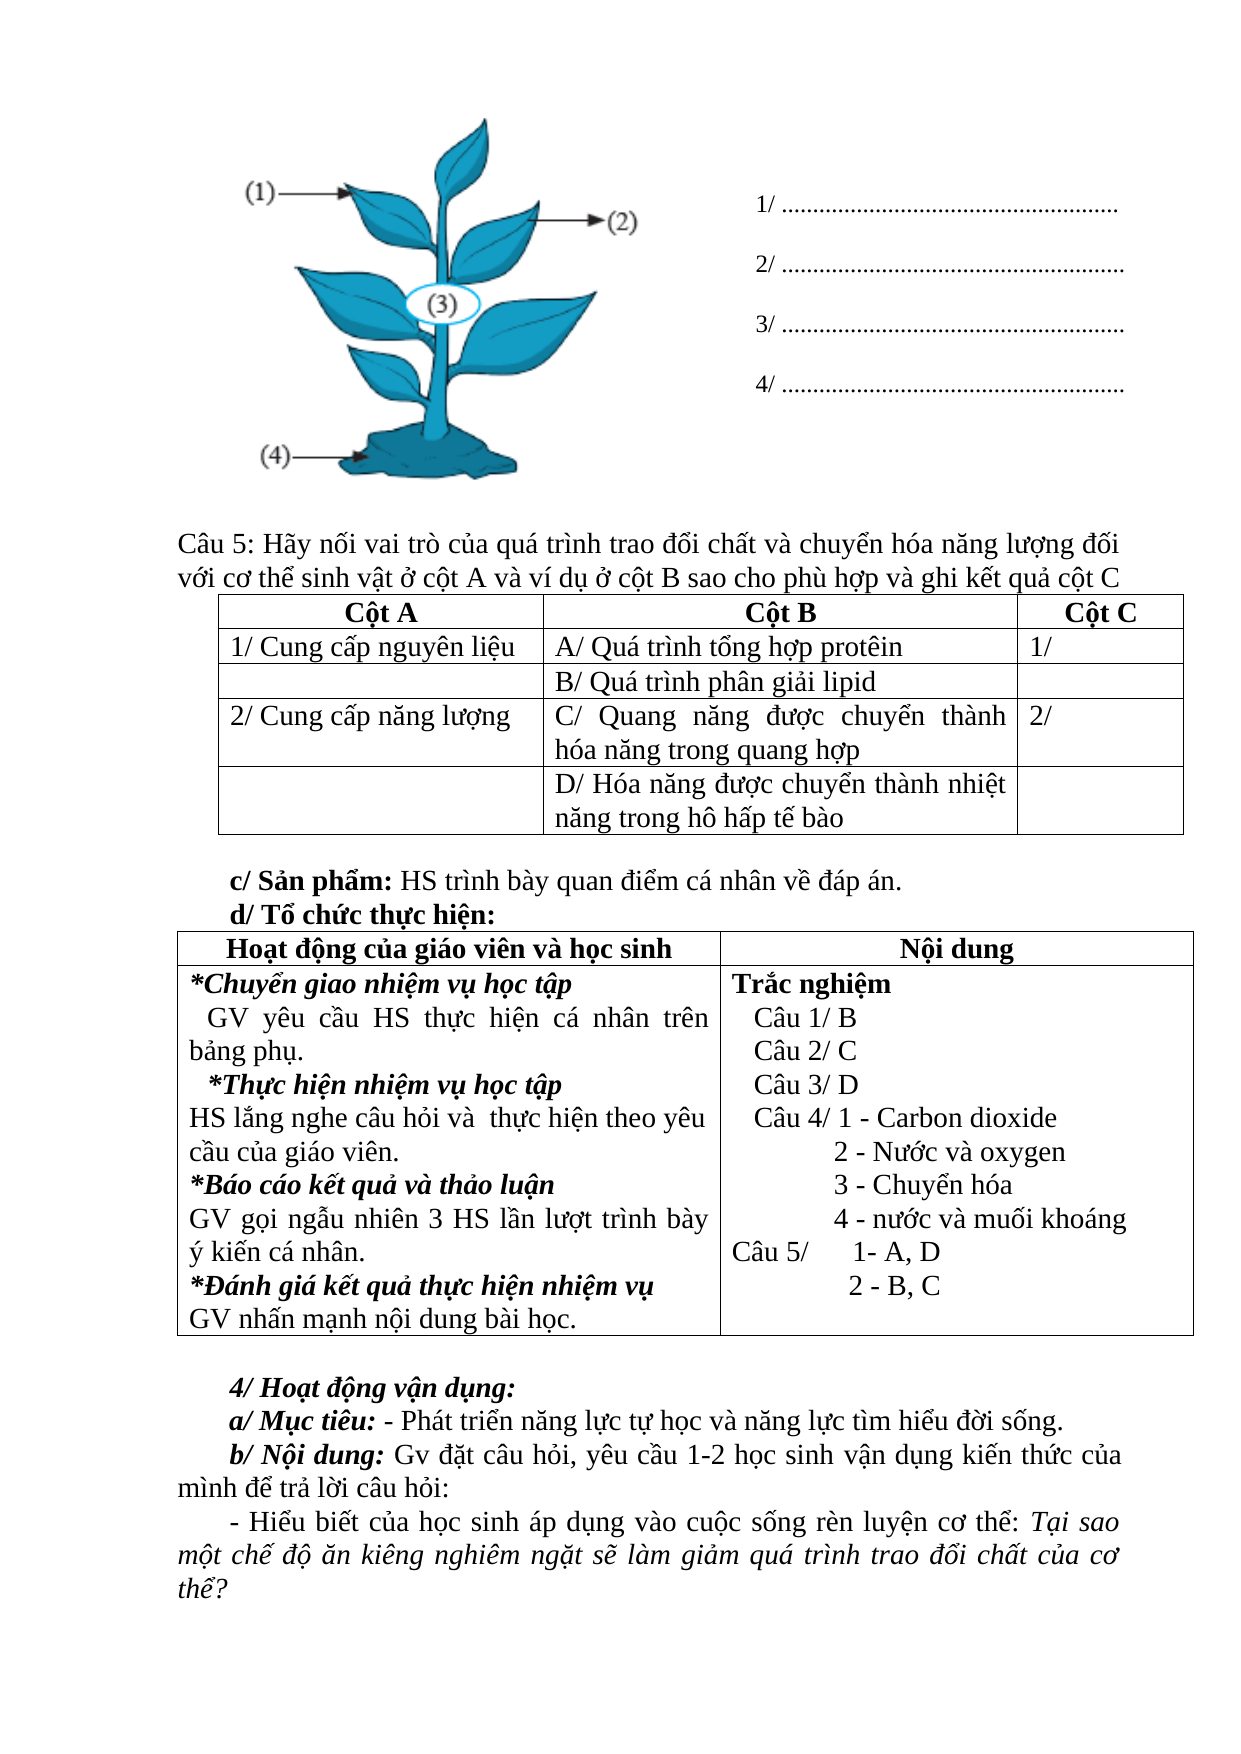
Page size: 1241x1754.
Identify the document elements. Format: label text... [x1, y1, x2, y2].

table_cell [1018, 767, 1183, 834]
table_cell [219, 664, 543, 697]
table_cell 2/ Cung cấp năng lượng [219, 699, 543, 766]
text a/ Mục tiêu: - Phát triển năng lực tự học và năng lực tìm hiểu đời sống. [177, 1403, 1096, 1437]
table_cell [1018, 664, 1183, 697]
table_cell D/ Hóa năng được chuyển thành nhiệt năng trong hô hấp tế bào [544, 767, 1017, 834]
table_header Cột A [219, 595, 543, 628]
text 4/ Hoạt động vận dụng: [177, 1370, 1122, 1403]
picture [228, 118, 647, 494]
text c/ Sản phẩm: HS trình bày quan điểm cá nhân về đáp án. [177, 863, 1122, 897]
table_cell 1/ Cung cấp nguyên liệu [219, 629, 543, 663]
table_cell *Chuyển giao nhiệm vụ học tập GV yêu cầu HS thực hiện cá nhân trên bảng phụ. *Thực hiện nhiệm vụ học tập HS lắng nghe câu hỏi và thực hiện theo yêu cầu của giáo viên. *Báo cáo kết quả và thảo luận GV gọi ngẫu nhiên 3 HS lần lượt trình bày ý kiến cá nhân. *Đánh giá kết quả thực hiện nhiệm vụ GV nhấn mạnh nội dung bài học. [178, 966, 720, 1335]
text b/ Nội dung: Gv đặt câu hỏi, yêu cầu 1-2 học sinh vận dụng kiến thức của mình để trả lời câu hỏi: [177, 1437, 1122, 1504]
table_header Nội dung [721, 932, 1193, 965]
text d/ Tổ chức thực hiện: [177, 897, 1122, 931]
table_cell 1/ [1018, 629, 1183, 663]
table_header Cột B [544, 595, 1017, 628]
text - Hiểu biết của học sinh áp dụng vào cuộc sống rèn luyện cơ thể: Tại sao một chế độ ăn kiêng nghiêm ngặt sẽ làm giảm quá trình trao đổi chất của cơ thể? [177, 1504, 1122, 1604]
text Câu 5: Hãy nối vai trò của quá trình trao đổi chất và chuyển hóa năng lượng đối với cơ thể sinh vật ở cột A và ví dụ ở cột B sao cho phù hợp và ghi kết quả cột C [177, 527, 1122, 594]
table_header Cột C [1018, 595, 1183, 628]
table_cell [219, 767, 543, 834]
table_cell C/ Quang năng được chuyển thành hóa năng trong quang hợp [544, 699, 1017, 766]
table_cell 2/ [1018, 699, 1183, 766]
table_cell A/ Quá trình tổng hợp protêin [544, 629, 1017, 663]
table_cell B/ Quá trình phân giải lipid [544, 664, 1017, 697]
table_cell Trắc nghiệm Câu 1/ B Câu 2/ C Câu 3/ D Câu 4/ 1 - Carbon dioxide 2 - Nước và oxygen 3 - Chuyển hóa 4 - nước và muối khoáng Câu 5/ 1- A, D 2 - B, C [721, 966, 1193, 1335]
table_header Hoạt động của giáo viên và học sinh [178, 932, 720, 965]
